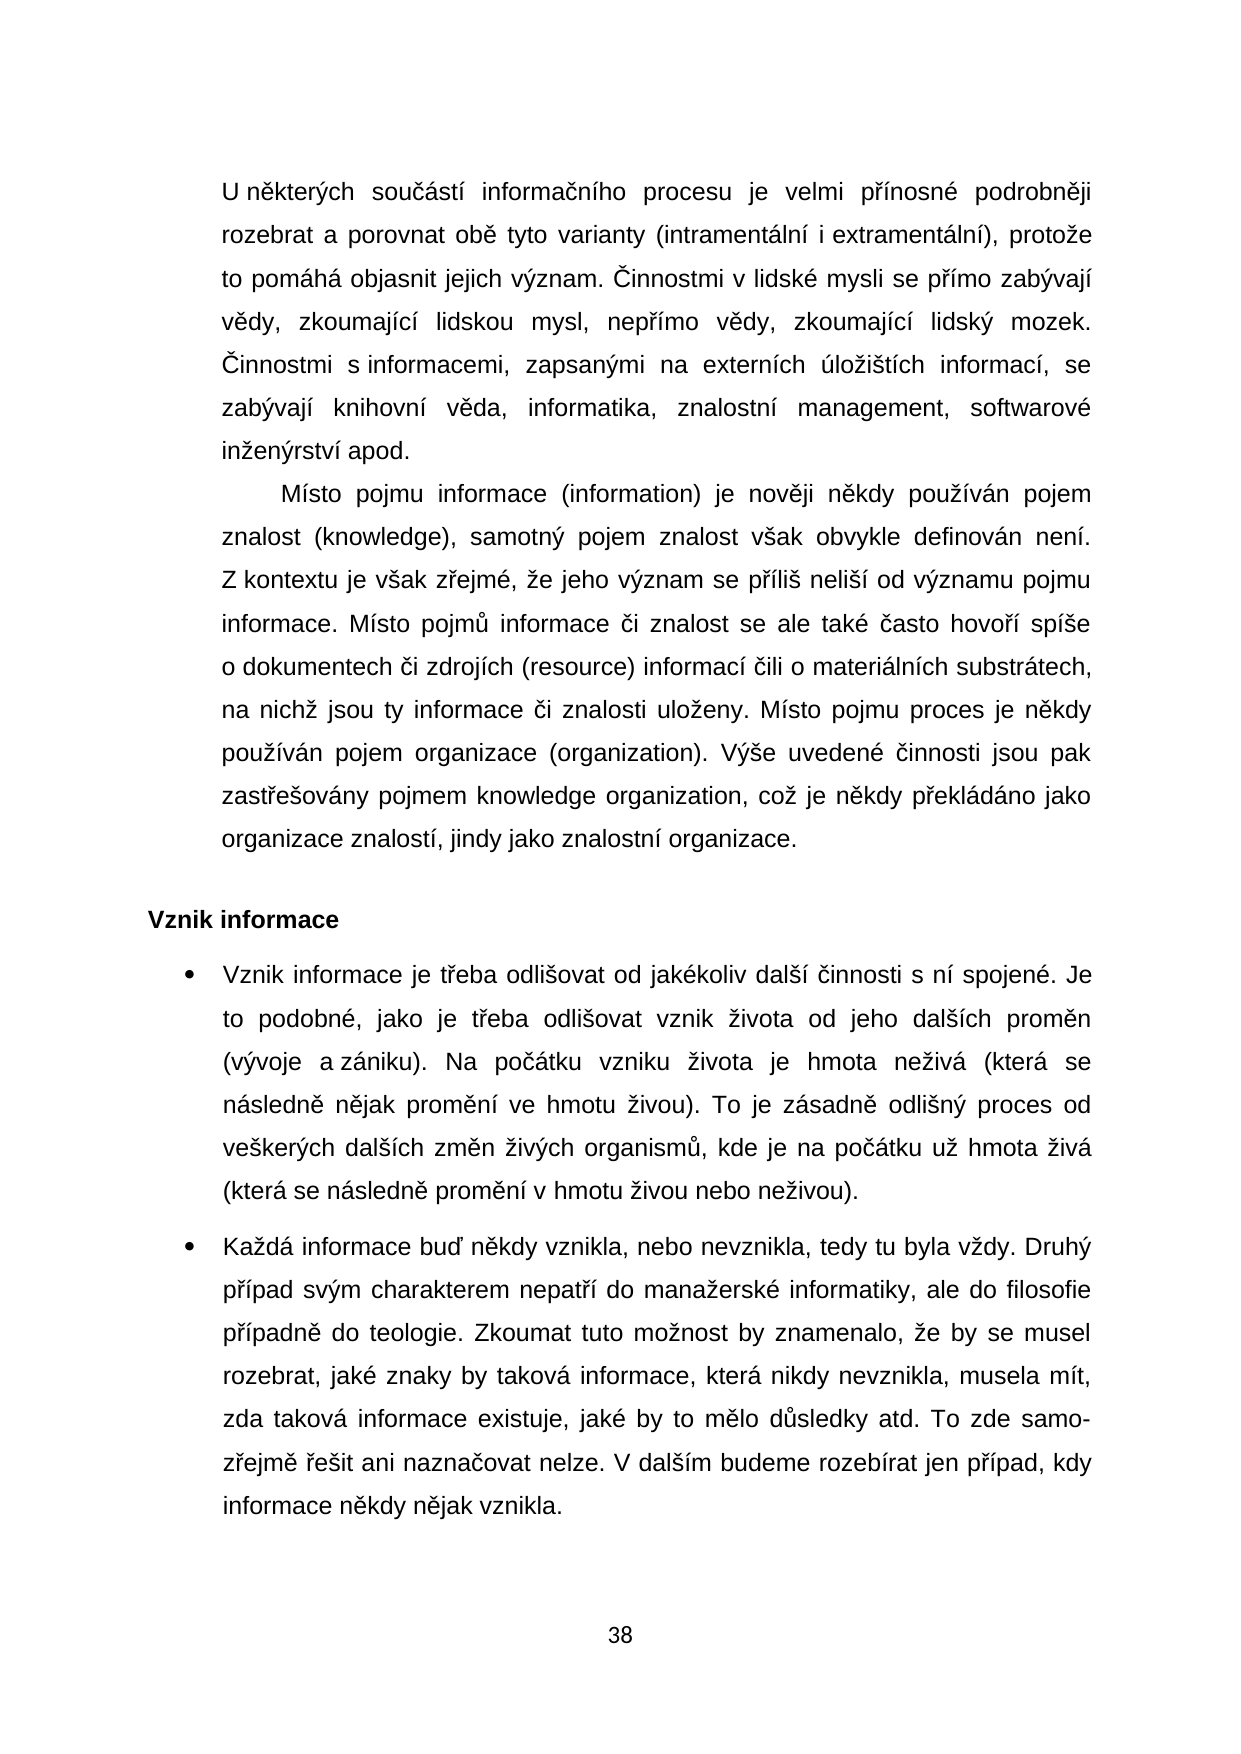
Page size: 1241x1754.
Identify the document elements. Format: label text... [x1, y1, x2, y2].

text Vznik informace [148, 905, 1093, 933]
list Každá informace buď někdy vznikla, nebo nevznikla, tedy tu byla vždy. Druhý případ svým charakterem nepatří do manažerské informatiky, ale do filosofie případně do teologie. Zkoumat tuto možnost by znamenalo, že by se musel rozebrat, jaké znaky by taková informace, která nikdy nevznikla, musela mít, zda taková informace existuje, jaké by to mělo důsledky atd. To zde samo-zřejmě řešit ani naznačovat nelze. V dalším budeme rozebírat jen případ, kdy informace někdy nějak vznikla. [185, 1232, 1093, 1519]
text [221, 177, 1093, 465]
list Vznik informace je třeba odlišovat od jakékoliv další činnosti s ní spojené. Je to podobné, jako je třeba odlišovat vznik života od jeho dalších proměn (vývoje a zániku). Na počátku vzniku života je hmota neživá (která se následně nějak promění ve hmotu živou). To je zásadně odlišný proces od veškerých dalších změn živých organismů, kde je na počátku už hmota živá (která se následně promění v hmotu živou nebo neživou). [185, 960, 1093, 1205]
text Místo pojmu informace (information) je nověji někdy používán pojem znalost (knowledge), samotný pojem znalost však obvykle definován není. Z kontextu je však zřejmé, že jeho význam se příliš neliší od významu pojmu informace. Místo pojmů informace či znalost se ale také často hovoří spíše o dokumentech či zdrojích (resource) informací čili o materiálních substrátech, na nichž jsou ty informace či znalosti uloženy. Místo pojmu proces je někdy používán pojem organizace (organization). Výše uvedené činnosti jsou pak zastřešovány pojmem knowledge organization, což je někdy překládáno jako organizace znalostí, jindy jako znalostní organizace. [221, 479, 1093, 853]
